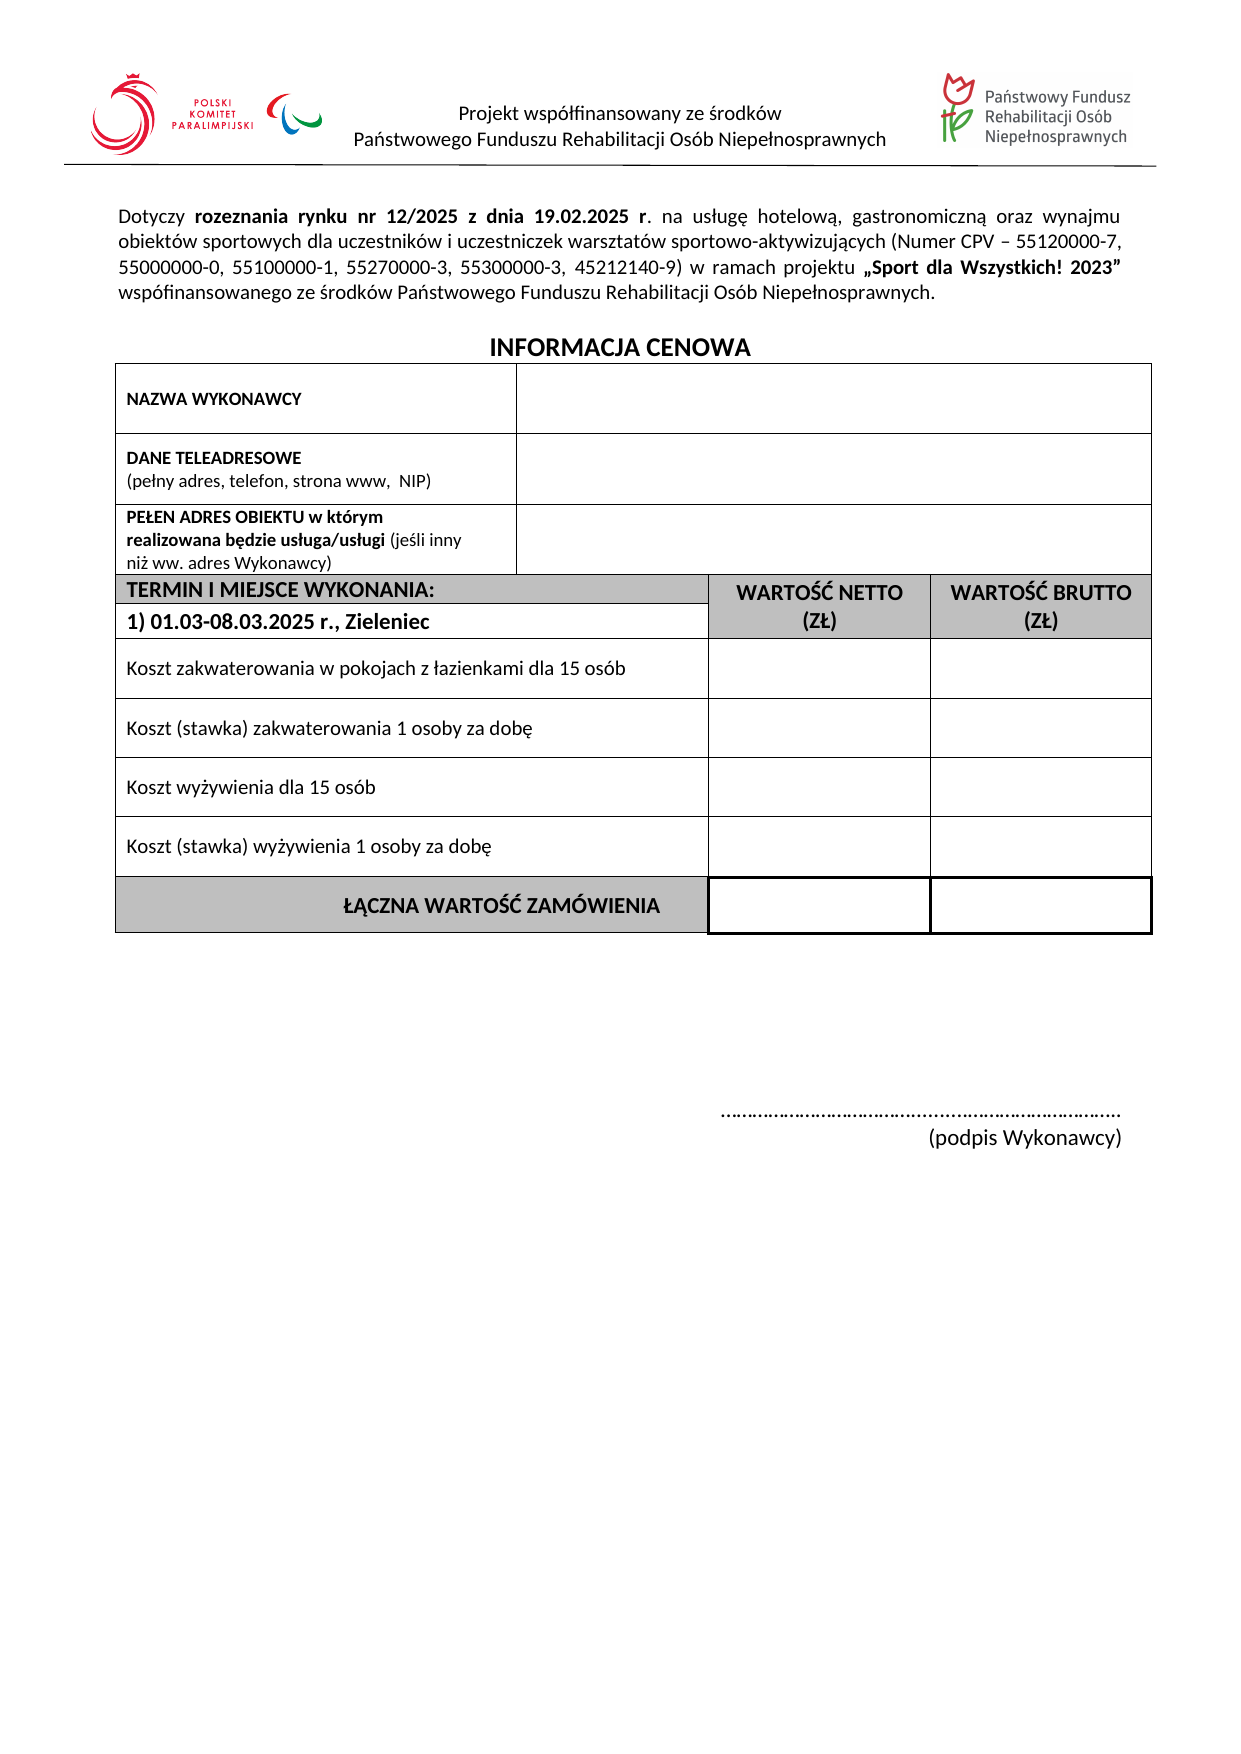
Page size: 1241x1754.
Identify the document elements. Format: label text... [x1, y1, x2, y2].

table_cell Koszt (stawka) zakwaterowania 1 osoby za dobę [116, 699, 708, 757]
table_cell [709, 817, 930, 876]
table_cell Koszt wyżywienia dla 15 osób [116, 758, 708, 816]
table_cell [931, 699, 1151, 757]
table_cell [709, 639, 930, 697]
table_header NAZWA WYKONAWCY [116, 364, 516, 432]
table_cell WARTOŚĆ NETTO (ZŁ) [709, 575, 930, 638]
table_cell [931, 758, 1151, 816]
table_cell [931, 639, 1151, 697]
text INFORMACJA CENOWA [118, 330, 1122, 363]
table_cell WARTOŚĆ BRUTTO (ZŁ) [931, 575, 1151, 638]
table_cell ŁĄCZNA WARTOŚĆ ZAMÓWIENIA [116, 877, 707, 932]
table_cell Koszt (stawka) wyżywienia 1 osoby za dobę [116, 817, 708, 876]
table_cell PEŁEN ADRES OBIEKTU w którym realizowana będzie usługa/usługi (jeśli inny niż ww. adres Wykonawcy) [116, 505, 516, 574]
table_cell [709, 699, 930, 757]
table_header [517, 364, 1151, 432]
table_cell [932, 879, 1150, 932]
table_cell [709, 758, 930, 816]
table_cell [517, 505, 1151, 574]
text Dotyczy rozeznania rynku nr 12/2025 z dnia 19.02.2025 r. na usługę hotelową, gastronomiczną oraz wynajmu obiektów sportowych dla uczestników i uczestniczek warsztatów sportowo-aktywizujących (Numer CPV – 55120000-7, 55000000-0, 55100000-1, 55270000-3, 55300000-3, 45212140-9) w ramach projektu „Sport dla Wszystkich! 2023” wspófinansowanego ze środków Państwowego Funduszu Rehabilitacji Osób Niepełnosprawnych. [118, 203, 1122, 305]
table_cell [931, 817, 1151, 876]
table_cell TERMIN I MIEJSCE WYKONANIA: [116, 575, 708, 603]
picture [90, 73, 322, 155]
title (podpis Wykonawcy) [118, 1123, 1122, 1151]
table_cell Koszt zakwaterowania w pokojach z łazienkami dla 15 osób [116, 639, 708, 697]
title ………………………………..........……………………….. [118, 1095, 1122, 1123]
table_cell [710, 879, 929, 932]
picture [937, 72, 1133, 148]
table_cell [517, 434, 1151, 504]
table_cell 1) 01.03-08.03.2025 r., Zieleniec [116, 604, 708, 638]
table_cell DANE TELEADRESOWE (pełny adres, telefon, strona www, NIP) [116, 434, 516, 504]
